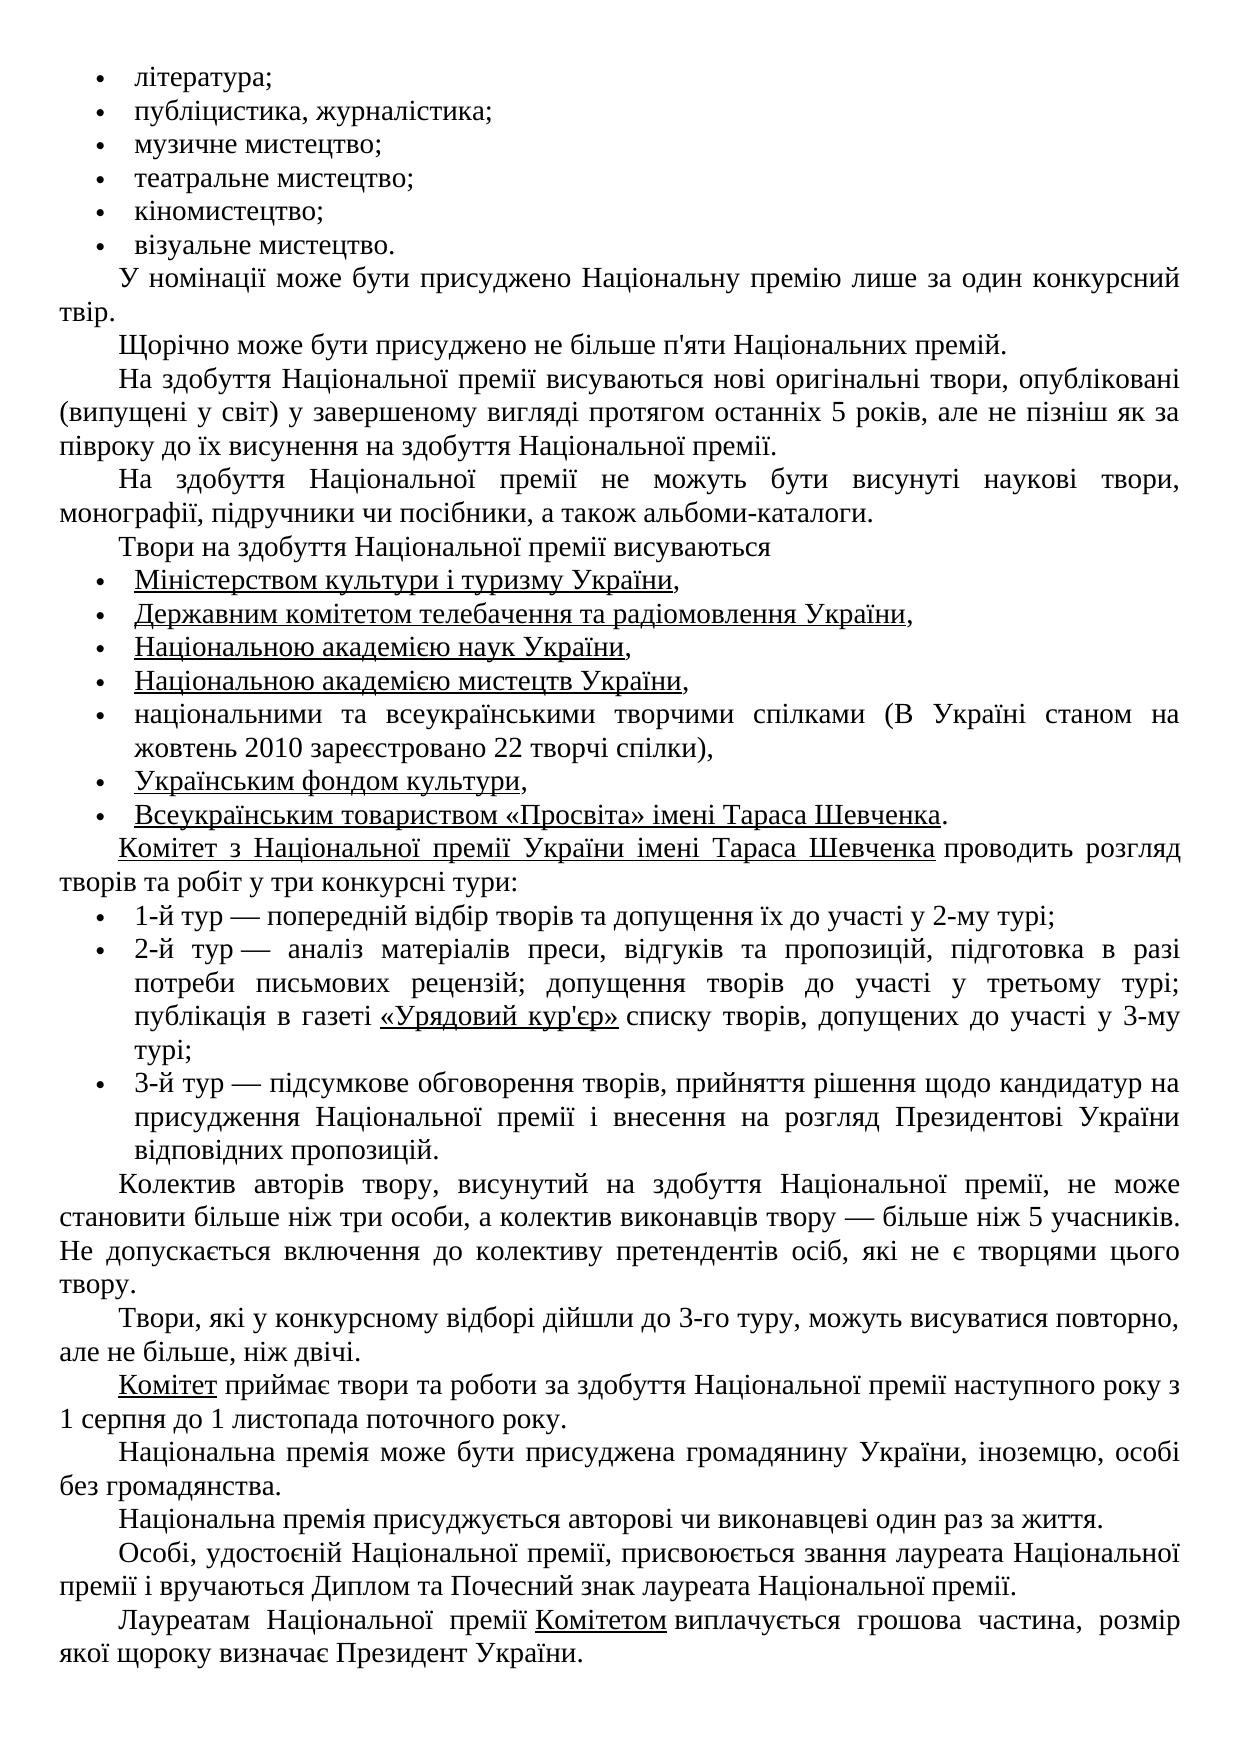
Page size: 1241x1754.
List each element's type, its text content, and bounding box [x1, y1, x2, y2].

list Міністерством культури і туризму України, [97, 562, 1181, 596]
text Твори, які у конкурсному відборі дійшли до 3-го туру, можуть висуватися повторно, але не більше, ніж двічі. [59, 1300, 1181, 1367]
list Всеукраїнським товариством «Просвіта» імені Тараса Шевченка. [97, 797, 1181, 831]
text Щорічно може бути присуджено не більше п'яти Національних премій. [59, 327, 1181, 361]
list Українським фондом культури, [97, 763, 1181, 797]
list Національною академією наук України, [97, 629, 1181, 663]
list публіцистика, журналістика; [97, 93, 1181, 126]
text Національна премія може бути присуджена громадянину України, іноземцю, особі без громадянства. [59, 1434, 1181, 1501]
list національними та всеукраїнськими творчими спілками (В Україні станом на жовтень 2010 зареєстровано 22 творчі спілки), [97, 696, 1181, 763]
list Державним комітетом телебачення та радіомовлення України, [97, 596, 1181, 629]
list кіномистецтво; [97, 193, 1181, 227]
text На здобуття Національної премії висуваються нові оригінальні твори, опубліковані (випущені у світ) у завершеному вигляді протягом останніх 5 років, але не пізніш як за півроку до їх висунення на здобуття Національної премії. [59, 361, 1181, 462]
text Твори на здобуття Національної премії висуваються [59, 529, 1181, 562]
text Особі, удостоєній Національної премії, присвоюється звання лауреата Національної премії і вручаються Диплом та Почесний знак лауреата Національної премії. [59, 1535, 1181, 1602]
list 3-й тур — підсумкове обговорення творів, прийняття рішення щодо кандидатур на присудження Національної премії і внесення на розгляд Президентові України відповідних пропозицій. [97, 1065, 1181, 1166]
text Лауреатам Національної премії Комітетом виплачується грошова частина, розмір якої щороку визначає Президент України. [59, 1602, 1181, 1669]
text Комітет приймає твори та роботи за здобуття Національної премії наступного року з 1 серпня до 1 листопада поточного року. [59, 1367, 1181, 1434]
list 1-й тур — попередній відбір творів та допущення їх до участі у 2-му турі; [97, 898, 1181, 931]
list 2-й тур — аналіз матеріалів преси, відгуків та пропозицій, підготовка в разі потреби письмових рецензій; допущення творів до участі у третьому турі; публікація в газеті «Урядовий кур'єр» списку творів, допущених до участі у 3-му турі; [97, 931, 1181, 1065]
list театральне мистецтво; [97, 160, 1181, 193]
list Національною академією мистецтв України, [97, 663, 1181, 696]
text Національна премія присуджується авторові чи виконавцеві один раз за життя. [59, 1501, 1181, 1535]
list візуальне мистецтво. [97, 227, 1181, 260]
text Комітет з Національної премії України імені Тараса Шевченка проводить розгляд творів та робіт у три конкурсні тури: [59, 831, 1181, 898]
text Колектив авторів твору, висунутий на здобуття Національної премії, не може становити більше ніж три особи, а колектив виконавців твору — більше ніж 5 учасників. Не допускається включення до колективу претендентів осіб, які не є творцями цього твору. [59, 1166, 1181, 1300]
text На здобуття Національної премії не можуть бути висунуті наукові твори, монографії, підручники чи посібники, а також альбоми-каталоги. [59, 462, 1181, 529]
list література; [97, 59, 1181, 93]
text У номінації може бути присуджено Національну премію лише за один конкурсний твір. [59, 260, 1181, 327]
list музичне мистецтво; [97, 126, 1181, 160]
